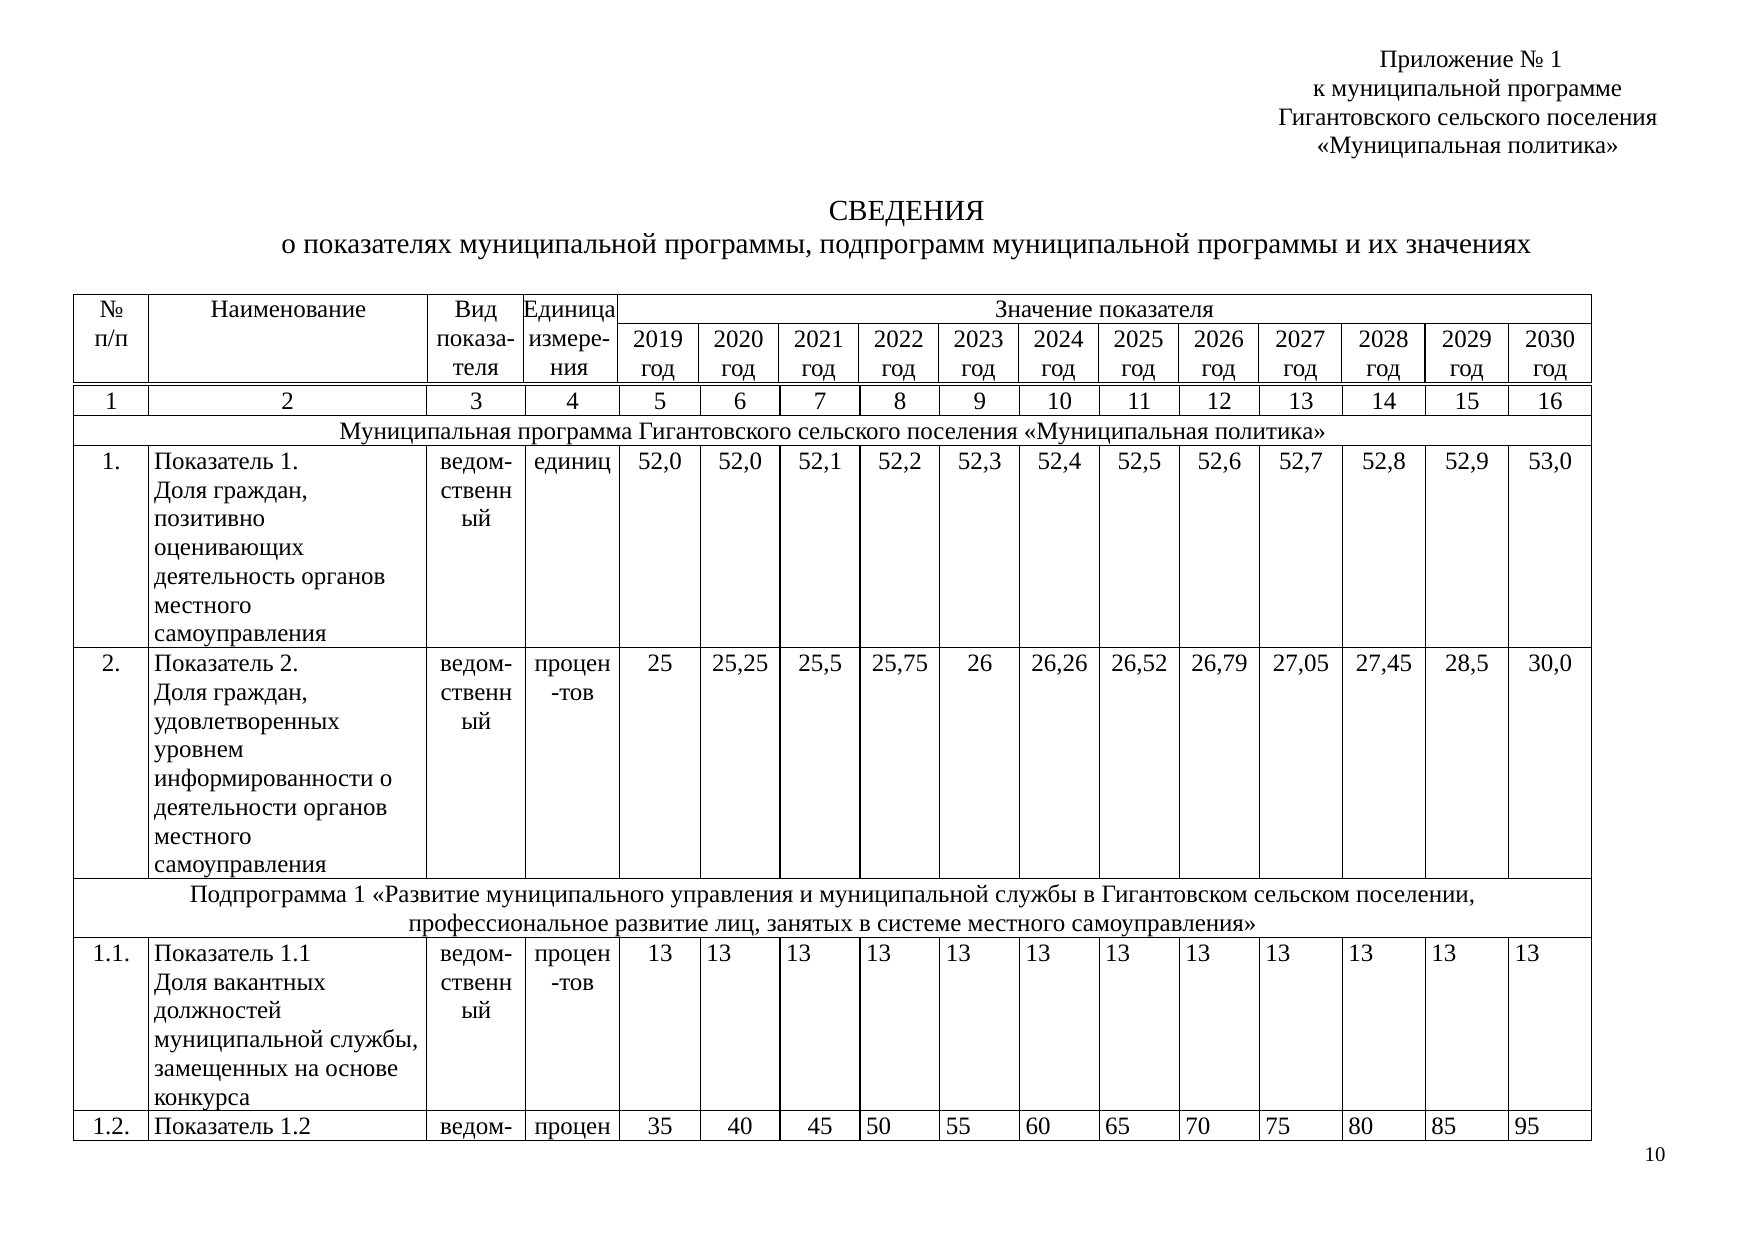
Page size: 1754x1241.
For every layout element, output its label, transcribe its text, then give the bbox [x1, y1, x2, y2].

table_cell Показатель 2. Доля граждан, удовлетворенных уровнем информированности о деятельности органов местного самоуправления [149, 648, 426, 878]
table_cell ведом-ственный [427, 648, 525, 878]
table_cell 52,4 [1020, 446, 1099, 647]
table_cell процен-тов [526, 938, 619, 1110]
table_header 7 [781, 386, 859, 415]
table_cell 1.2. [74, 1111, 148, 1140]
table_header 12 [1180, 386, 1259, 415]
table_cell 2027 год [1259, 324, 1341, 382]
table_cell процен-тов [526, 1111, 619, 1140]
table_cell 53,0 [1509, 446, 1591, 647]
table_header 6 [701, 386, 779, 415]
table_cell Показатель 1. Доля граждан, позитивно оценивающих деятельность органов местного самоуправления [149, 446, 426, 647]
table_cell 13 [861, 938, 939, 1110]
table_cell 52,9 [1426, 446, 1508, 647]
table_cell процен-тов [526, 648, 619, 878]
table_cell 2025 год [1099, 324, 1178, 382]
table_cell ведом-ственный [427, 446, 525, 647]
table_cell 28,5 [1426, 648, 1508, 878]
text Гигантовского сельского поселения [1270, 102, 1665, 131]
table_cell 50 [861, 1111, 939, 1140]
table_cell 26,79 [1180, 648, 1259, 878]
table_cell Показатель 1.1 Доля вакантных должностей муниципальной службы, замещенных на основе конкурса [149, 938, 426, 1110]
table_cell 1. [74, 446, 148, 647]
table_cell 13 [701, 938, 779, 1110]
table_header Вид показа-теля [428, 295, 523, 382]
table_cell 52,1 [781, 446, 859, 647]
table_header 2 [149, 386, 426, 415]
table_cell 52,6 [1180, 446, 1259, 647]
text о показателях муниципальной программы, подпрограмм муниципальной программы и их значениях [148, 226, 1665, 260]
table_cell 52,2 [861, 446, 939, 647]
table_header 16 [1509, 386, 1591, 415]
table_cell 65 [1100, 1111, 1179, 1140]
table_cell Муниципальная программа Гигантовского сельского поселения «Муниципальная политика» [74, 416, 1591, 445]
table_cell 2029 год [1426, 324, 1508, 382]
table_header 14 [1343, 386, 1425, 415]
table_cell 70 [1180, 1111, 1259, 1140]
table_cell Подпрограмма 1 «Развитие муниципального управления и муниципальной службы в Гигантовском сельском поселении, профессиональное развитие лиц, занятых в системе местного самоуправления» [74, 879, 1591, 937]
table_cell 2. [74, 648, 148, 878]
table_cell 52,5 [1100, 446, 1179, 647]
table_cell 2026 год [1179, 324, 1258, 382]
table_cell 52,0 [701, 446, 779, 647]
text «Муниципальная политика» [1270, 131, 1665, 159]
table_header 13 [1260, 386, 1342, 415]
table_cell ведом-ственный [427, 938, 525, 1110]
table_cell 75 [1260, 1111, 1342, 1140]
table_header № п/п [74, 295, 148, 382]
table_cell 60 [1020, 1111, 1099, 1140]
table_cell 52,0 [620, 446, 700, 647]
table_cell 25,75 [861, 648, 939, 878]
table_header 4 [526, 386, 619, 415]
table_cell 2019 год [618, 324, 698, 382]
table_cell единиц [526, 446, 619, 647]
table_cell 13 [1180, 938, 1259, 1110]
table_cell 25,25 [701, 648, 779, 878]
table_cell 13 [940, 938, 1019, 1110]
table_header Наименование [149, 295, 427, 382]
text Сведения [148, 193, 1665, 226]
table_cell 26 [940, 648, 1019, 878]
table_cell 2028 год [1342, 324, 1424, 382]
table_header 1 [74, 386, 148, 415]
table_cell ведом-ственный [427, 1111, 525, 1140]
table_cell 52,7 [1260, 446, 1342, 647]
table_cell 13 [1509, 938, 1591, 1110]
table_cell 2030 год [1509, 324, 1591, 382]
table_cell 52,8 [1343, 446, 1425, 647]
table_cell 55 [940, 1111, 1019, 1140]
table_cell 13 [1020, 938, 1099, 1110]
table_header Единица измерения [524, 295, 617, 382]
table_cell 35 [620, 1111, 700, 1140]
table_cell 13 [1343, 938, 1425, 1110]
table_cell 40 [701, 1111, 779, 1140]
table_cell 80 [1343, 1111, 1425, 1140]
text к муниципальной программе [1270, 73, 1665, 102]
table_cell 13 [1426, 938, 1508, 1110]
table_cell 2022 год [859, 324, 938, 382]
table_header 5 [620, 386, 700, 415]
table_header 15 [1426, 386, 1508, 415]
table_cell 52,3 [940, 446, 1019, 647]
table_cell 1.1. [74, 938, 148, 1110]
table_cell 13 [781, 938, 859, 1110]
table_cell 25 [620, 648, 700, 878]
table_header 9 [940, 386, 1019, 415]
table_header 3 [427, 386, 525, 415]
table_cell 2020 год [699, 324, 778, 382]
table_cell 27,05 [1260, 648, 1342, 878]
table_cell 30,0 [1509, 648, 1591, 878]
table_cell 26,26 [1020, 648, 1099, 878]
table_cell 13 [1100, 938, 1179, 1110]
table_cell 95 [1509, 1111, 1591, 1140]
table_cell 45 [781, 1111, 859, 1140]
table_header 8 [861, 386, 939, 415]
table_cell 85 [1426, 1111, 1508, 1140]
table_cell 2023 год [939, 324, 1018, 382]
table_header Значение показателя [618, 295, 1591, 323]
table_cell 13 [1260, 938, 1342, 1110]
text Приложение № 1 [1270, 44, 1665, 73]
table_cell 2024 год [1019, 324, 1098, 382]
table_cell 26,52 [1100, 648, 1179, 878]
table_header 10 [1020, 386, 1099, 415]
table_cell 25,5 [781, 648, 859, 878]
table_cell 27,45 [1343, 648, 1425, 878]
table_header 11 [1100, 386, 1179, 415]
table_cell 2021 год [779, 324, 858, 382]
table_cell 13 [620, 938, 700, 1110]
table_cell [149, 1111, 426, 1140]
